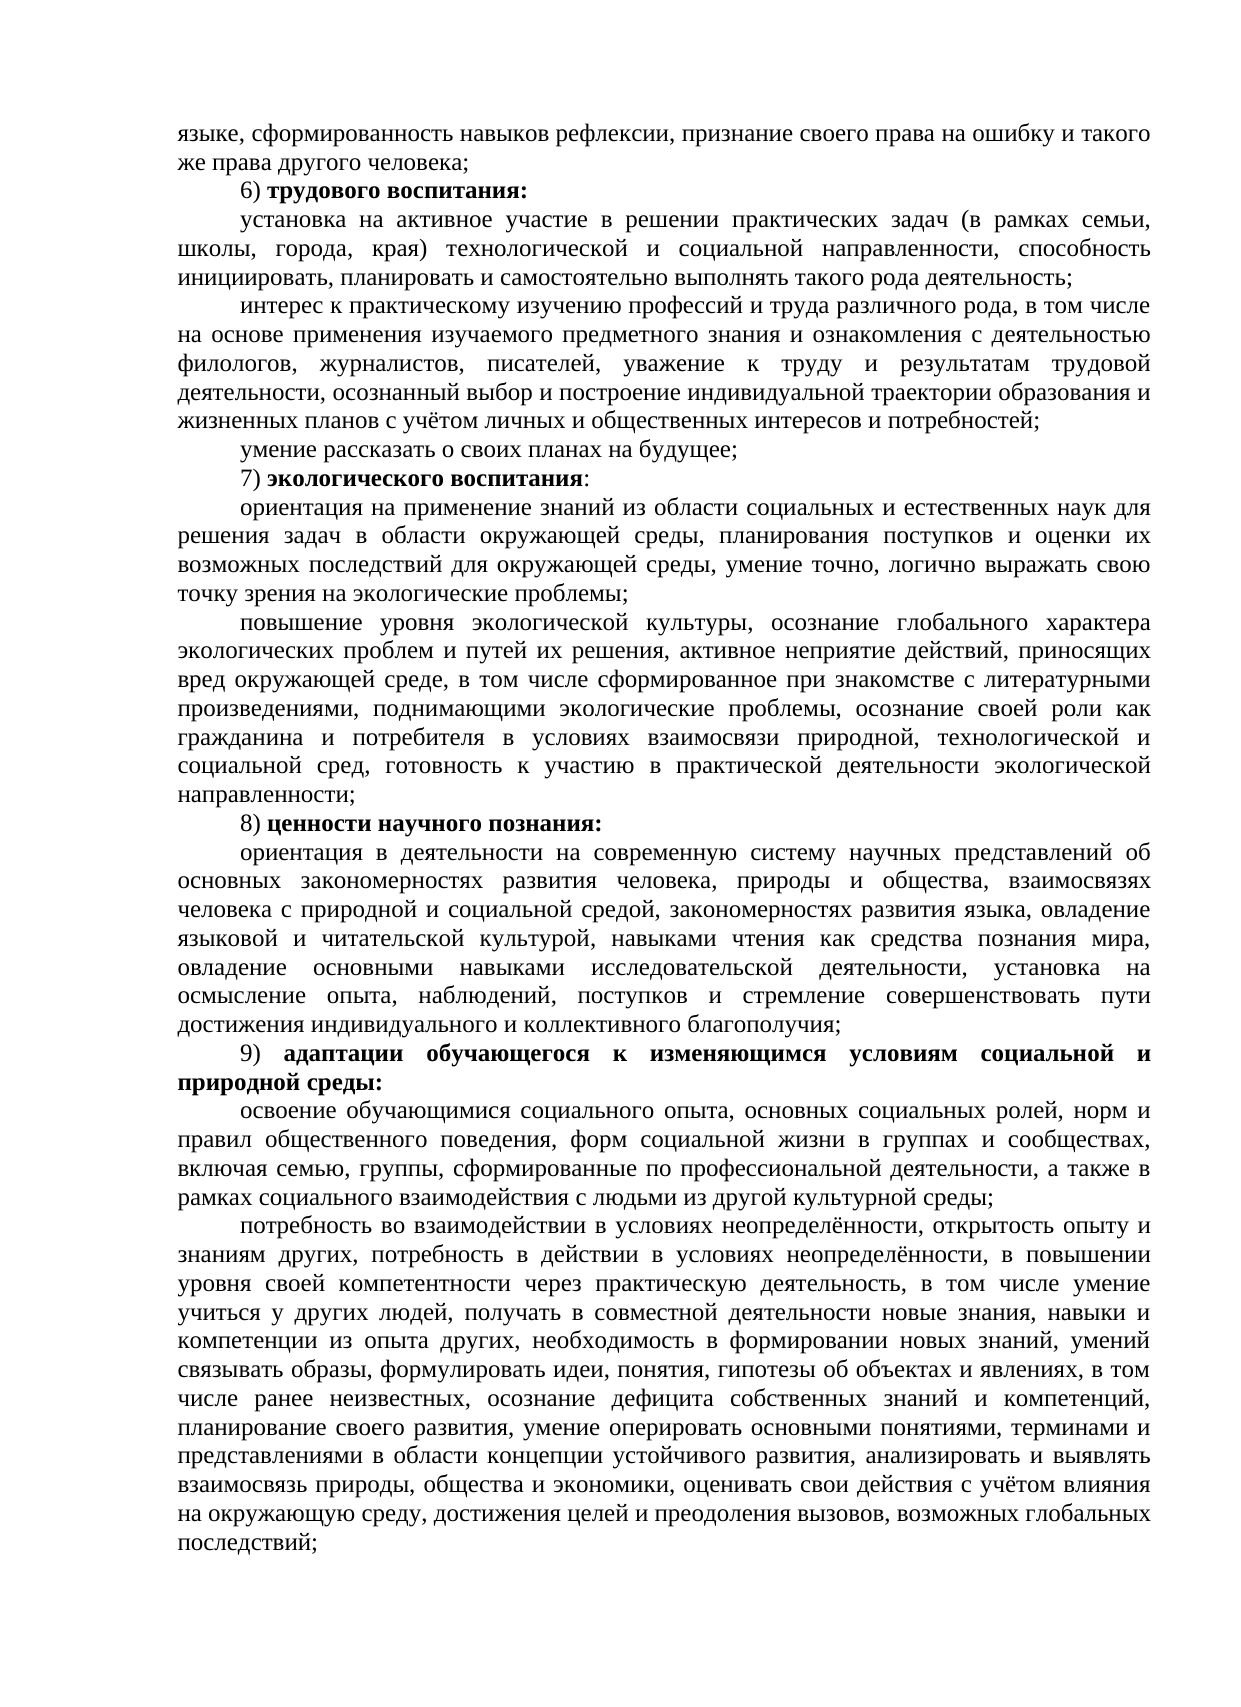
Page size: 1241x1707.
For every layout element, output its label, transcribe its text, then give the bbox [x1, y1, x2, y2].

text освоение обучающимися социального опыта, основных социальных ролей, норм и правил общественного поведения, форм социальной жизни в группах и сообществах, включая семью, группы, сформированные по профессиональной деятельности, а также в рамках социального взаимодействия с людьми из другой культурной среды; [177, 1096, 1152, 1211]
text интерес к практическому изучению профессий и труда различного рода, в том числе на основе применения изучаемого предметного знания и ознакомления с деятельностью филологов, журналистов, писателей, уважение к труду и результатам трудовой деятельности, осознанный выбор и построение индивидуальной траектории образования и жизненных планов с учётом личных и общественных интересов и потребностей; [177, 291, 1152, 434]
text 7) экологического воспитания: [177, 463, 1152, 492]
text потребность во взаимодействии в условиях неопределённости, открытость опыту и знаниям других, потребность в действии в условиях неопределённости, в повышении уровня своей компетентности через практическую деятельность, в том числе умение учиться у других людей, получать в совместной деятельности новые знания, навыки и компетенции из опыта других, необходимость в формировании новых знаний, умений связывать образы, формулировать идеи, понятия, гипотезы об объектах и явлениях, в том числе ранее неизвестных, осознание дефицита собственных знаний и компетенций, планирование своего развития, умение оперировать основными понятиями, терминами и представлениями в области концепции устойчивого развития, анализировать и выявлять взаимосвязь природы, общества и экономики, оценивать свои действия с учётом влияния на окружающую среду, достижения целей и преодоления вызовов, возможных глобальных последствий; [177, 1211, 1152, 1556]
text 9) адаптации обучающегося к изменяющимся условиям социальной и природной среды: [177, 1038, 1152, 1096]
text установка на активное участие в решении практических задач (в рамках семьи, школы, города, края) технологической и социальной направленности, способность инициировать, планировать и самостоятельно выполнять такого рода деятельность; [177, 204, 1152, 291]
text умение рассказать о своих планах на будущее; [177, 434, 1152, 463]
text повышение уровня экологической культуры, осознание глобального характера экологических проблем и путей их решения, активное неприятие действий, приносящих вред окружающей среде, в том числе сформированное при знакомстве с литературными произведениями, поднимающими экологические проблемы, осознание своей роли как гражданина и потребителя в условиях взаимосвязи природной, технологической и социальной сред, готовность к участию в практической деятельности экологической направленности; [177, 607, 1152, 808]
text 8) ценности научного познания: [177, 808, 1152, 837]
text 6) трудового воспитания: [177, 176, 1152, 204]
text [177, 118, 1152, 176]
text ориентация на применение знаний из области социальных и естественных наук для решения задач в области окружающей среды, планирования поступков и оценки их возможных последствий для окружающей среды, умение точно, логично выражать свою точку зрения на экологические проблемы; [177, 492, 1152, 607]
text ориентация в деятельности на современную систему научных представлений об основных закономерностях развития человека, природы и общества, взаимосвязях человека с природной и социальной средой, закономерностях развития языка, овладение языковой и читательской культурой, навыками чтения как средства познания мира, овладение основными навыками исследовательской деятельности, установка на осмысление опыта, наблюдений, поступков и стремление совершенствовать пути достижения индивидуального и коллективного благополучия; [177, 837, 1152, 1038]
